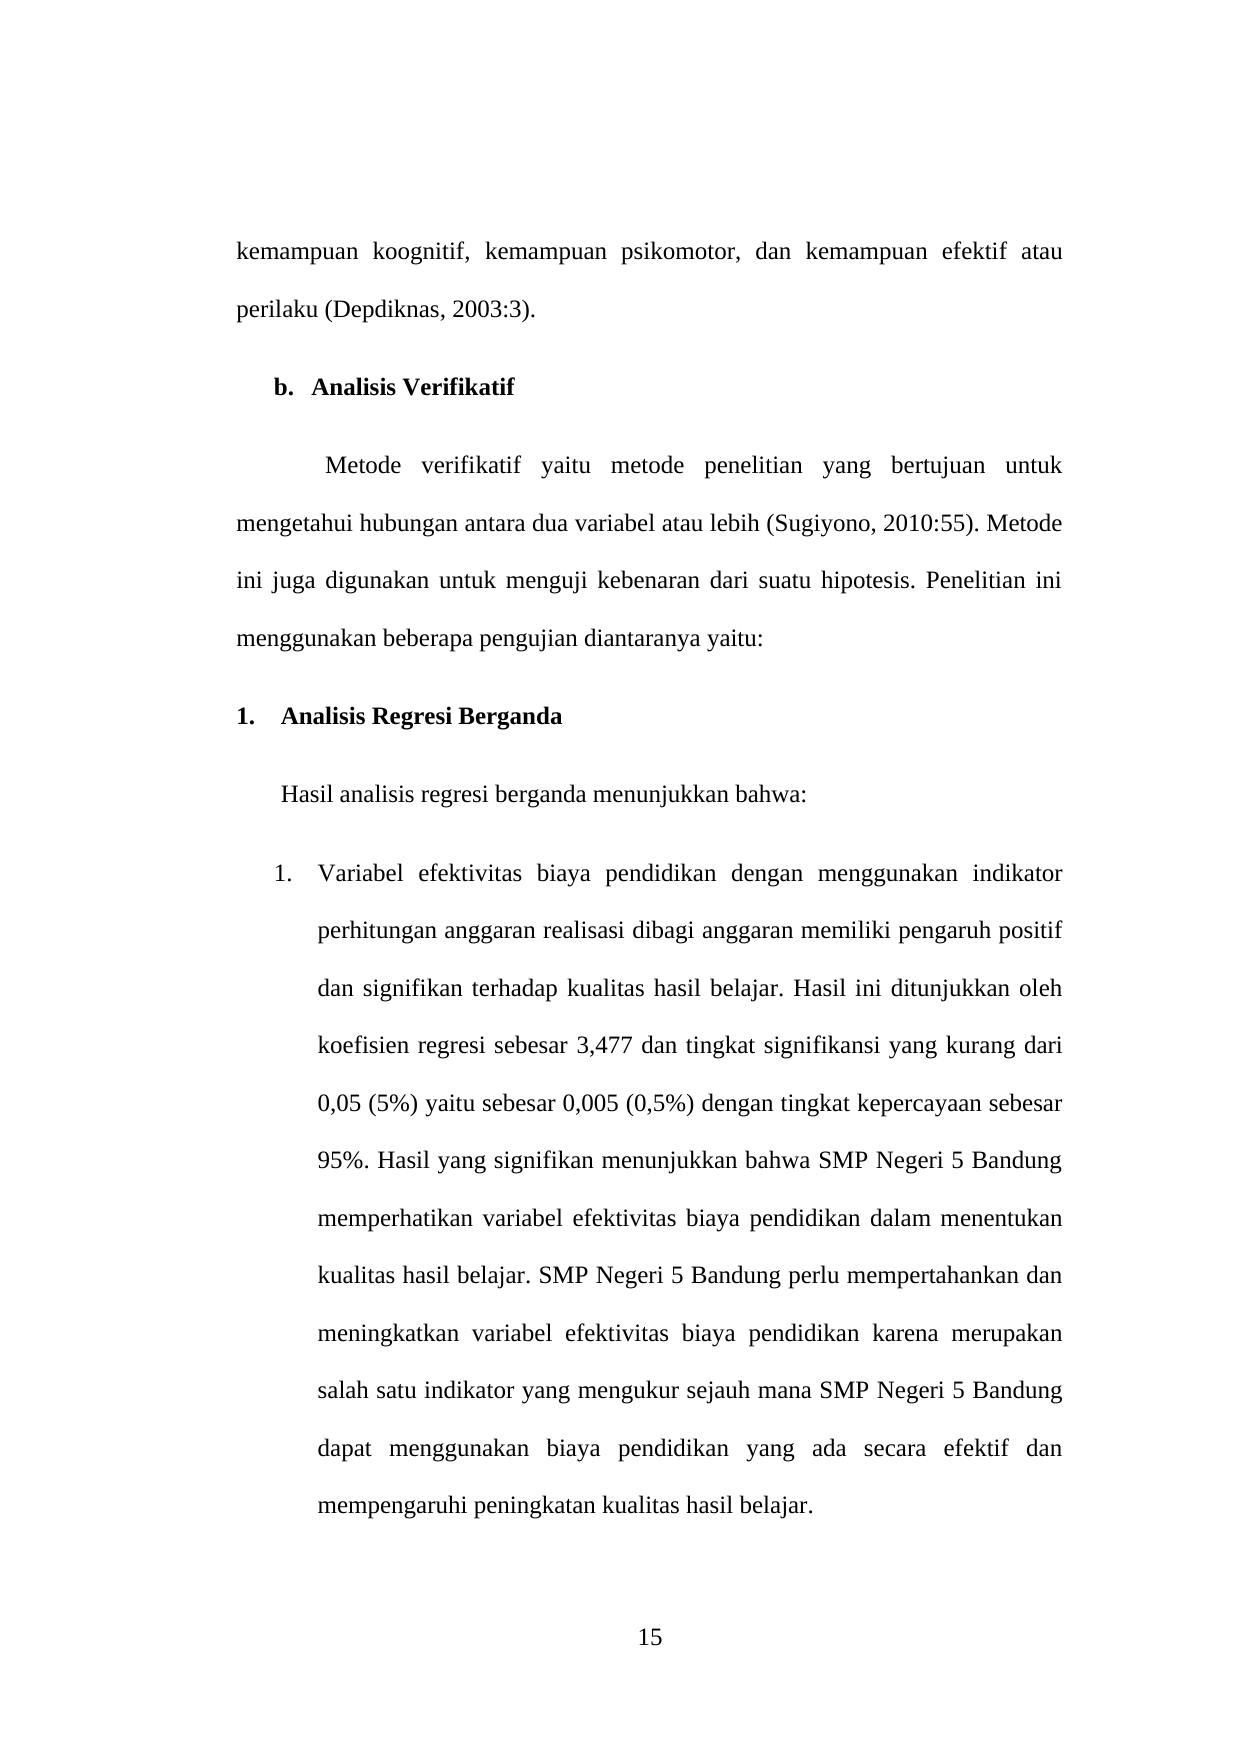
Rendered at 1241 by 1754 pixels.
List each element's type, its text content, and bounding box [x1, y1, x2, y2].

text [236, 236, 1063, 322]
text 1. Analisis Regresi Berganda [236, 701, 1063, 730]
list Variabel efektivitas biaya pendidikan dengan menggunakan indikator perhitungan anggaran realisasi dibagi anggaran memiliki pengaruh positif dan signifikan terhadap kualitas hasil belajar. Hasil ini ditunjukkan oleh koefisien regresi sebesar 3,477 dan tingkat signifikansi yang kurang dari 0,05 (5%) yaitu sebesar 0,005 (0,5%) dengan tingkat kepercayaan sebesar 95%. Hasil yang signifikan menunjukkan bahwa SMP Negeri 5 Bandung memperhatikan variabel efektivitas biaya pendidikan dalam menentukan kualitas hasil belajar. SMP Negeri 5 Bandung perlu mempertahankan dan meningkatkan variabel efektivitas biaya pendidikan karena merupakan salah satu indikator yang mengukur sejauh mana SMP Negeri 5 Bandung dapat menggunakan biaya pendidikan yang ada secara efektif dan mempengaruhi peningkatan kualitas hasil belajar. [274, 858, 1063, 1519]
list Analisis Verifikatif [274, 372, 1063, 401]
text Metode verifikatif yaitu metode penelitian yang bertujuan untuk mengetahui hubungan antara dua variabel atau lebih (Sugiyono, 2010:55). Metode ini juga digunakan untuk menguji kebenaran dari suatu hipotesis. Penelitian ini menggunakan beberapa pengujian diantaranya yaitu: [236, 450, 1063, 652]
text Hasil analisis regresi berganda menunjukkan bahwa: [236, 779, 1063, 808]
